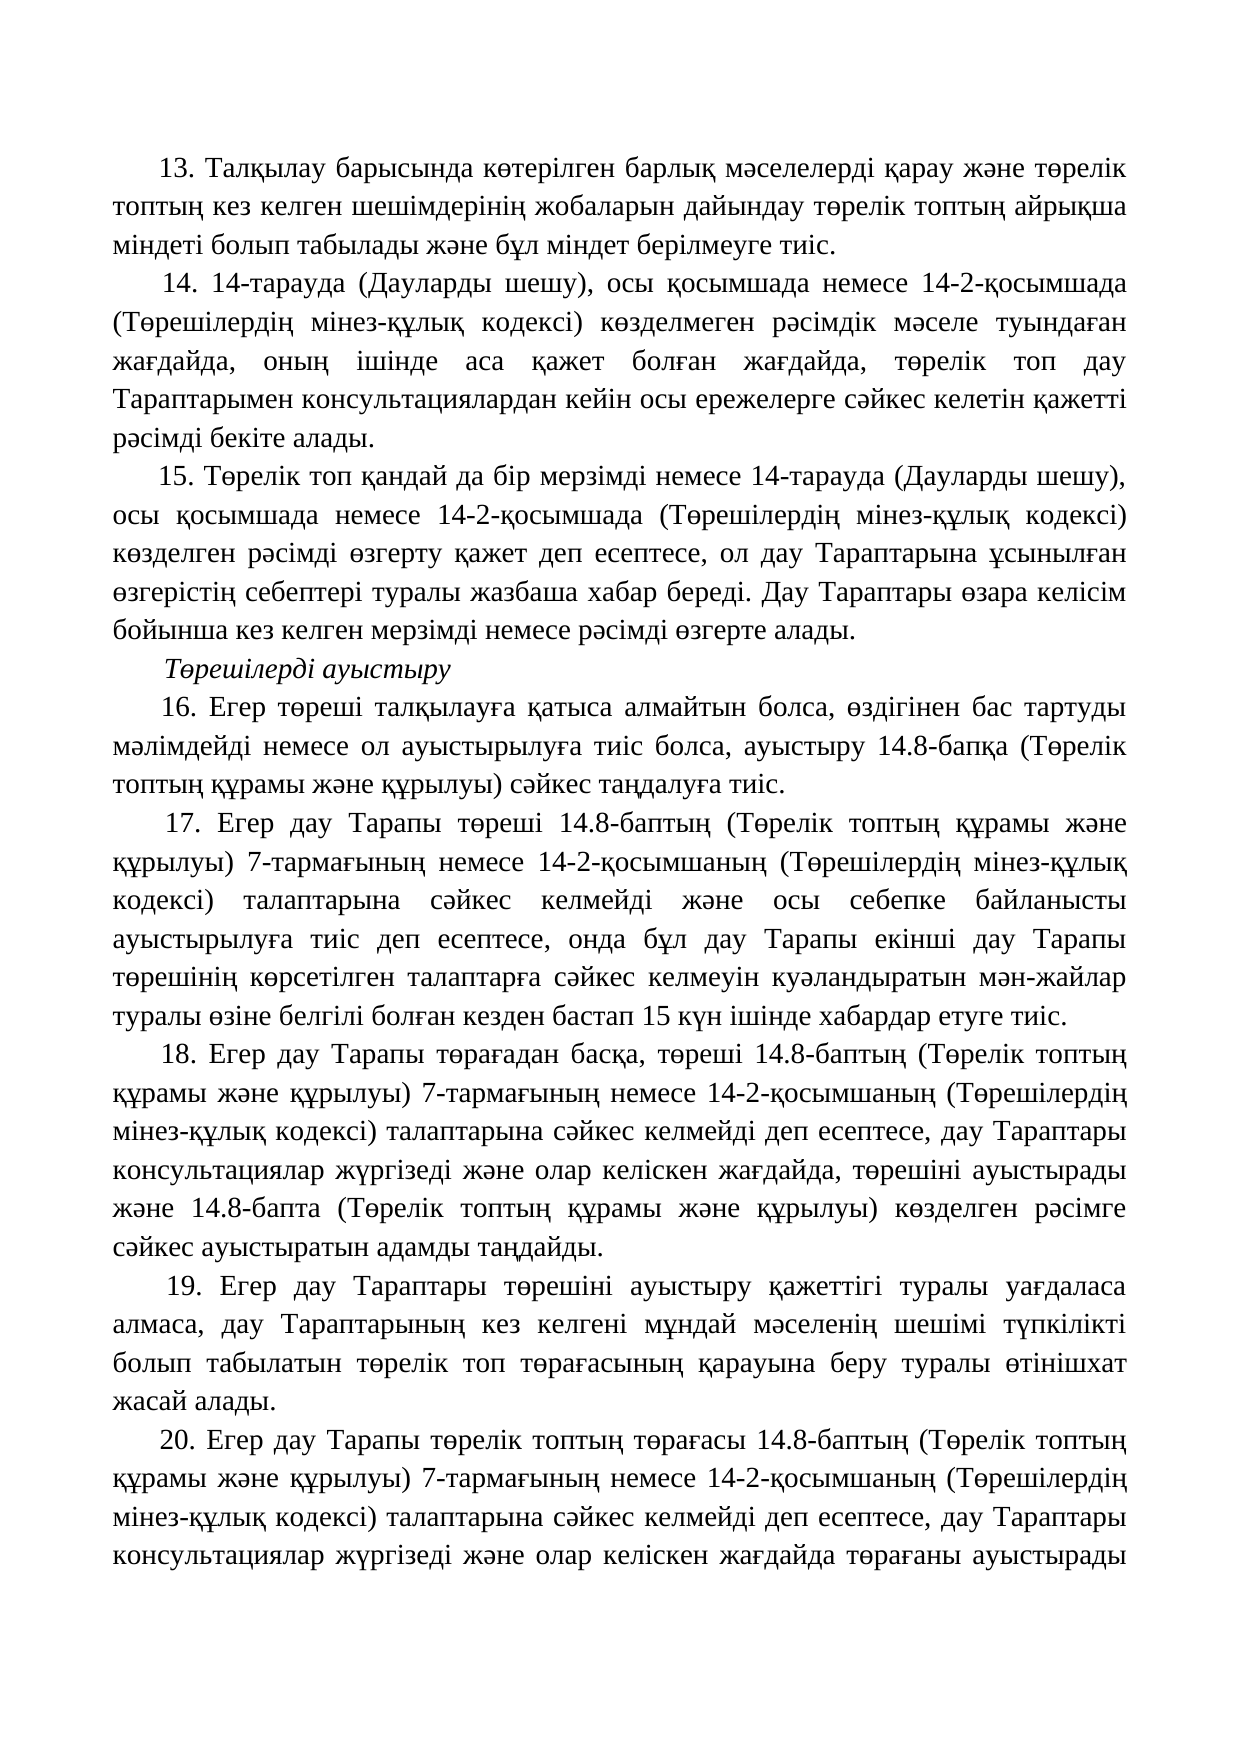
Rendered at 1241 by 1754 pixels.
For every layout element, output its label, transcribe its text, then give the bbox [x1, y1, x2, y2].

text 15. Төрелік топ қандай да бір мерзімді немесе 14-тарауда (Дауларды шешу), осы қосымшада немесе 14-2-қосымшада (Төрешілердің мінез-құлық кодексі) көзделген рәсімді өзгерту қажет деп есептесе, ол дау Тараптарына ұсынылған өзгерістің себептері туралы жазбаша хабар береді. Дау Тараптары өзара келісім бойынша кез келген мерзімді немесе рәсімді өзгерте алады. [112, 458, 1128, 646]
text 16. Егер төреші талқылауға қатыса алмайтын болса, өздігінен бас тартуды мәлімдейді немесе ол ауыстырылуға тиіс болса, ауыстыру 14.8-бапқа (Төрелік топтың құрамы және құрылуы) сәйкес таңдалуға тиіс. [112, 689, 1128, 800]
text 17. Егер дау Тарапы төреші 14.8-баптың (Төрелік топтың құрамы және құрылуы) 7-тармағының немесе 14-2-қосымшаның (Төрешілердің мінез-құлық кодексі) талаптарына сәйкес келмейді және осы себепке байланысты ауыстырылуға тиіс деп есептесе, онда бұл дау Тарапы екінші дау Тарапы төрешінің көрсетілген талаптарға сәйкес келмеуін куәландыратын мән-жайлар туралы өзіне белгілі болған кезден бастап 15 күн ішінде хабардар етуге тиіс. [112, 805, 1128, 1031]
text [112, 1422, 1128, 1571]
text 18. Егер дау Тарапы төрағадан басқа, төреші 14.8-баптың (Төрелік топтың құрамы және құрылуы) 7-тармағының немесе 14-2-қосымшаның (Төрешілердің мінез-құлық кодексі) талаптарына сәйкес келмейді деп есептесе, дау Тараптары консультациялар жүргізеді және олар келіскен жағдайда, төрешіні ауыстырады және 14.8-бапта (Төрелік топтың құрамы және құрылуы) көзделген рәсімге сәйкес ауыстыратын адамды таңдайды. [112, 1036, 1128, 1263]
text 19. Егер дау Тараптары төрешіні ауыстыру қажеттігі туралы уағдаласа алмаса, дау Тараптарының кез келгені мұндай мәселенің шешімі түпкілікті болып табылатын төрелік топ төрағасының қарауына беру туралы өтінішхат жасай алады. [112, 1268, 1128, 1417]
text Төрешілерді ауыстыру [112, 651, 1128, 684]
text 14. 14-тарауда (Дауларды шешу), осы қосымшада немесе 14-2-қосымшада (Төрешілердің мінез-құлық кодексі) көзделмеген рәсімдік мәселе туындаған жағдайда, оның ішінде аса қажет болған жағдайда, төрелік топ дау Тараптарымен консультациялардан кейін осы ережелерге сәйкес келетін қажетті рәсімді бекіте алады. [112, 266, 1128, 453]
text 13. Талқылау барысында көтерілген барлық мәселелерді қарау және төрелік топтың кез келген шешімдерінің жобаларын дайындау төрелік топтың айрықша міндеті болып табылады және бұл міндет берілмеуге тиіс. [112, 150, 1128, 261]
